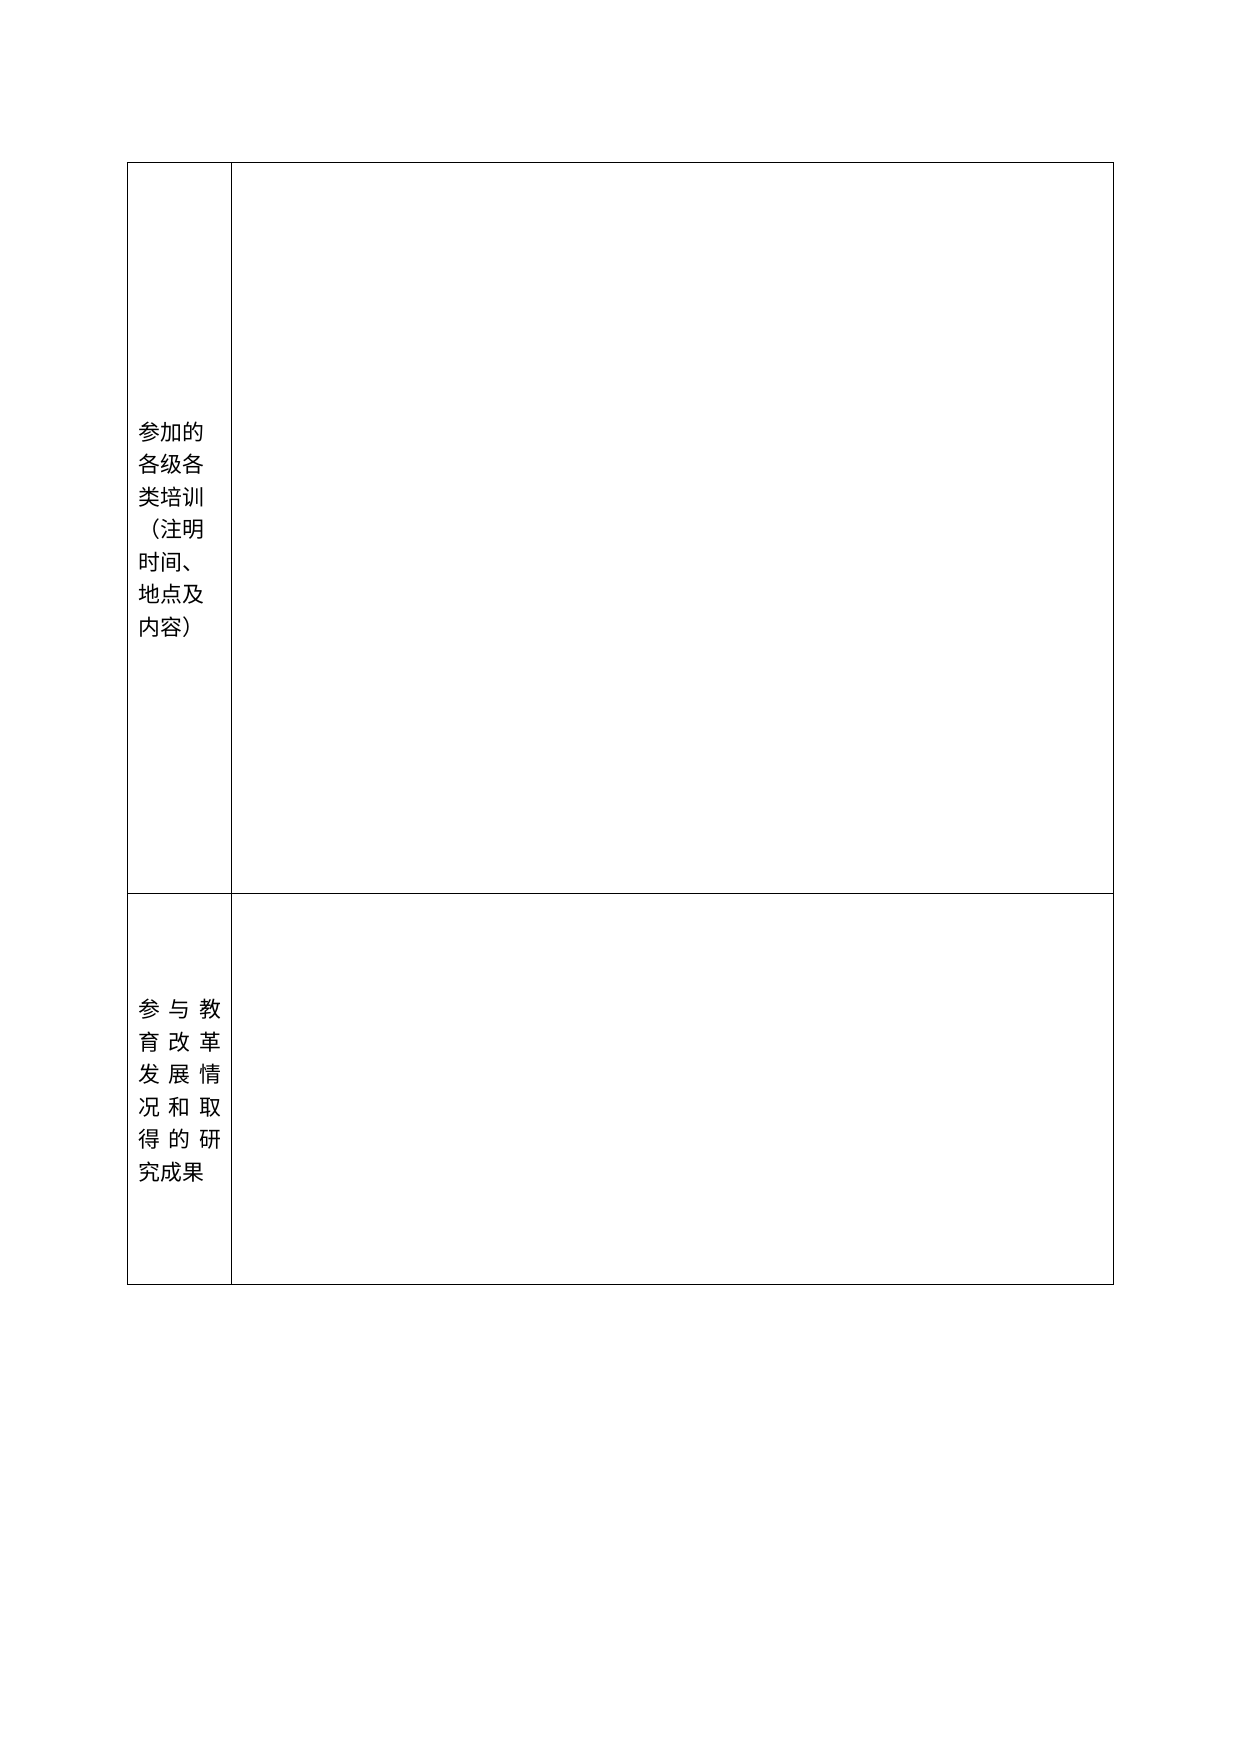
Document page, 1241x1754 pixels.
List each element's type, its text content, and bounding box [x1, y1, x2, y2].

table_cell [232, 163, 1113, 893]
table_cell 参加的各级各类培训（注明时间、地点及内容） [128, 163, 231, 893]
table_cell 参与教育改革发展情况和取得的研究成果 [128, 894, 231, 1284]
table_cell [232, 894, 1113, 1284]
